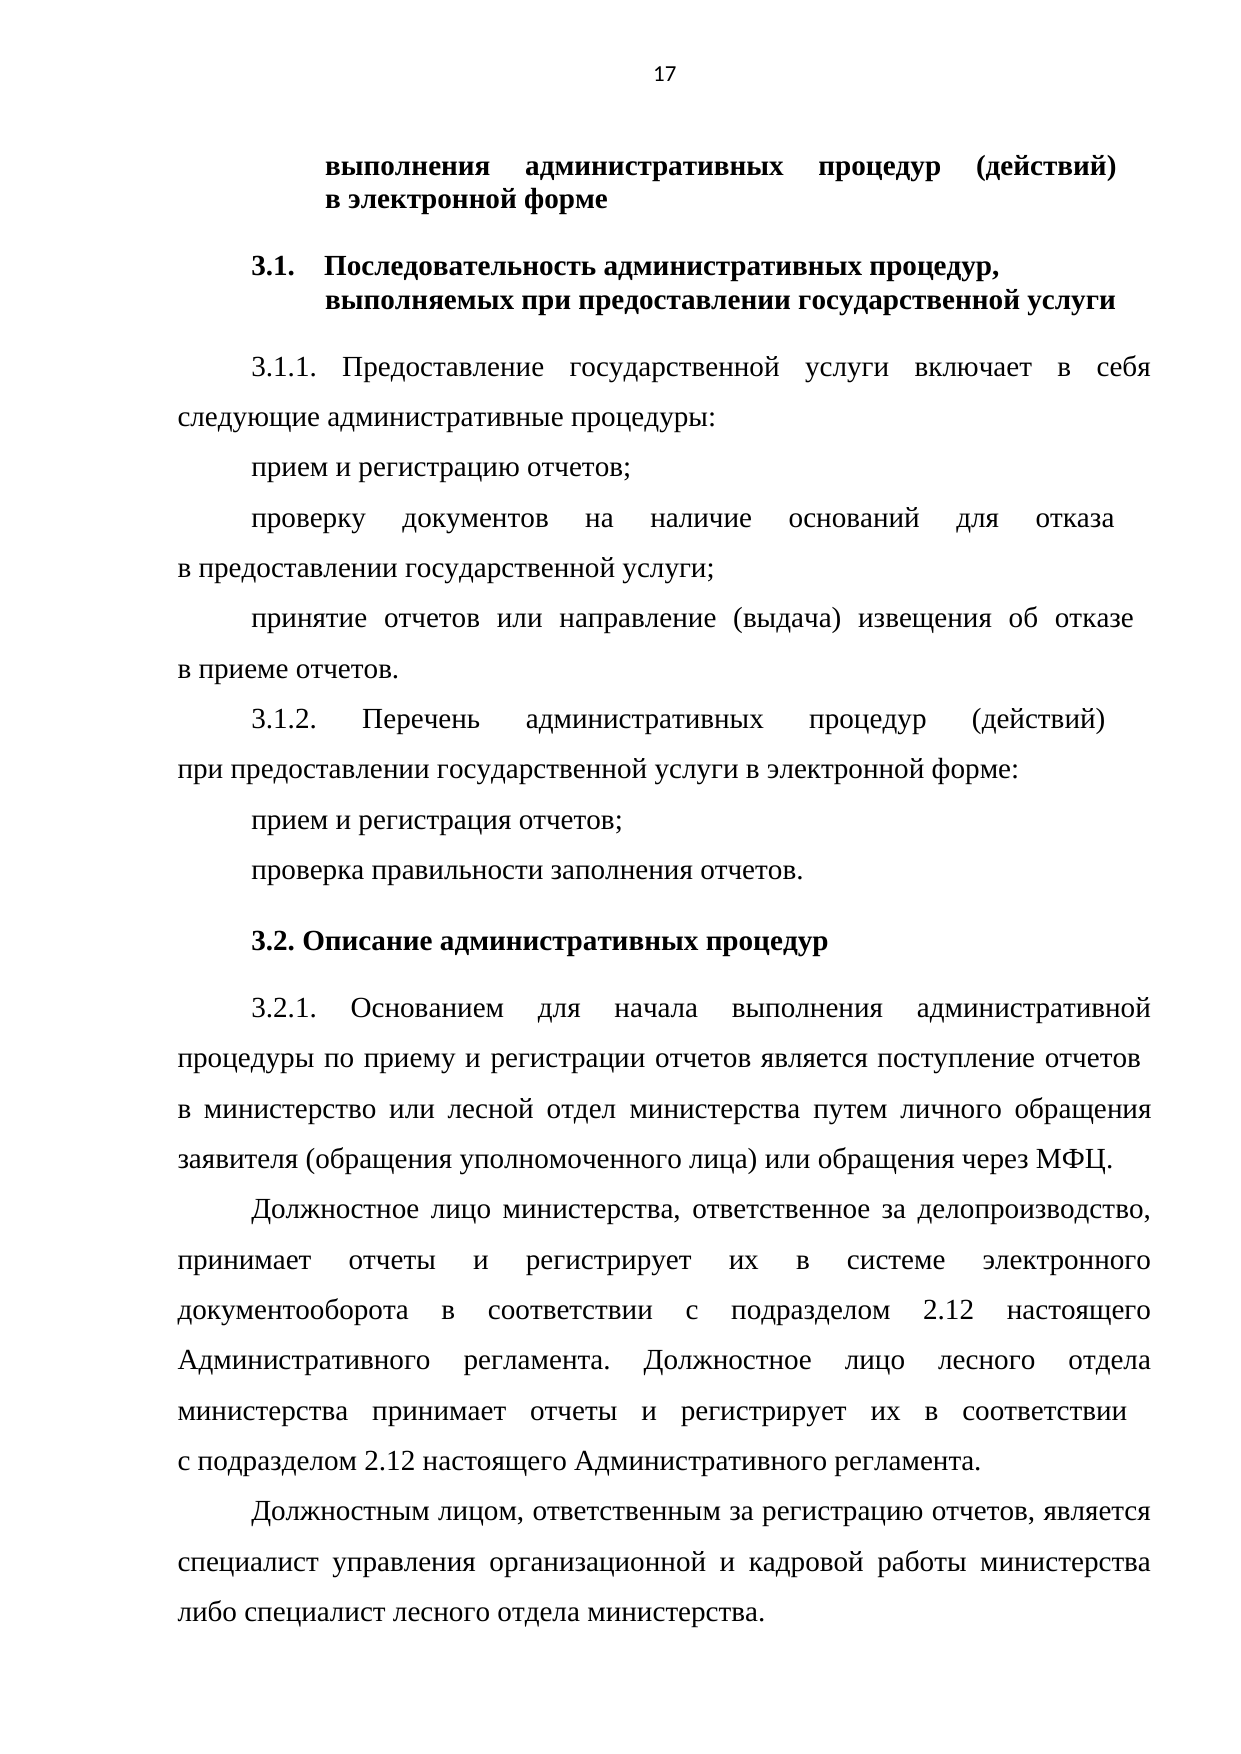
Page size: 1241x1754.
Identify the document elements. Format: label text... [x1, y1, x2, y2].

text Должностное лицо министерства, ответственное за делопроизводство, принимает отчеты и регистрирует их в системе электронного документооборота в соответствии с подразделом 2.12 настоящего Административного регламента. Должностное лицо лесного отдела министерства принимает отчеты и регистрирует их в соответствии с подразделом 2.12 настоящего Административного регламента. [177, 1192, 1152, 1477]
text проверка правильности заполнения отчетов. [177, 852, 1152, 886]
text проверку документов на наличие оснований для отказа в предоставлении государственной услуги; [177, 500, 1152, 584]
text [251, 148, 1152, 215]
text 3.2. Описание административных процедур [177, 923, 1152, 957]
text 3.1. Последовательность административных процедур, выполняемых при предоставлении государственной услуги [251, 248, 1152, 315]
text 3.2.1. Основанием для начала выполнения административной процедуры по приему и регистрации отчетов является поступление отчетов в министерство или лесной отдел министерства путем личного обращения заявителя (обращения уполномоченного лица) или обращения через МФЦ. [177, 990, 1152, 1175]
text 3.1.1. Предоставление государственной услуги включает в себя следующие административные процедуры: [177, 349, 1152, 433]
text прием и регистрацию отчетов; [177, 449, 1152, 483]
text 3.1.2. Перечень административных процедур (действий) при предоставлении государственной услуги в электронной форме: [177, 701, 1152, 785]
text принятие отчетов или направление (выдача) извещения об отказе в приеме отчетов. [177, 601, 1152, 684]
text прием и регистрация отчетов; [177, 802, 1152, 835]
text Должностным лицом, ответственным за регистрацию отчетов, является специалист управления организационной и кадровой работы министерства либо специалист лесного отдела министерства. [177, 1493, 1152, 1628]
